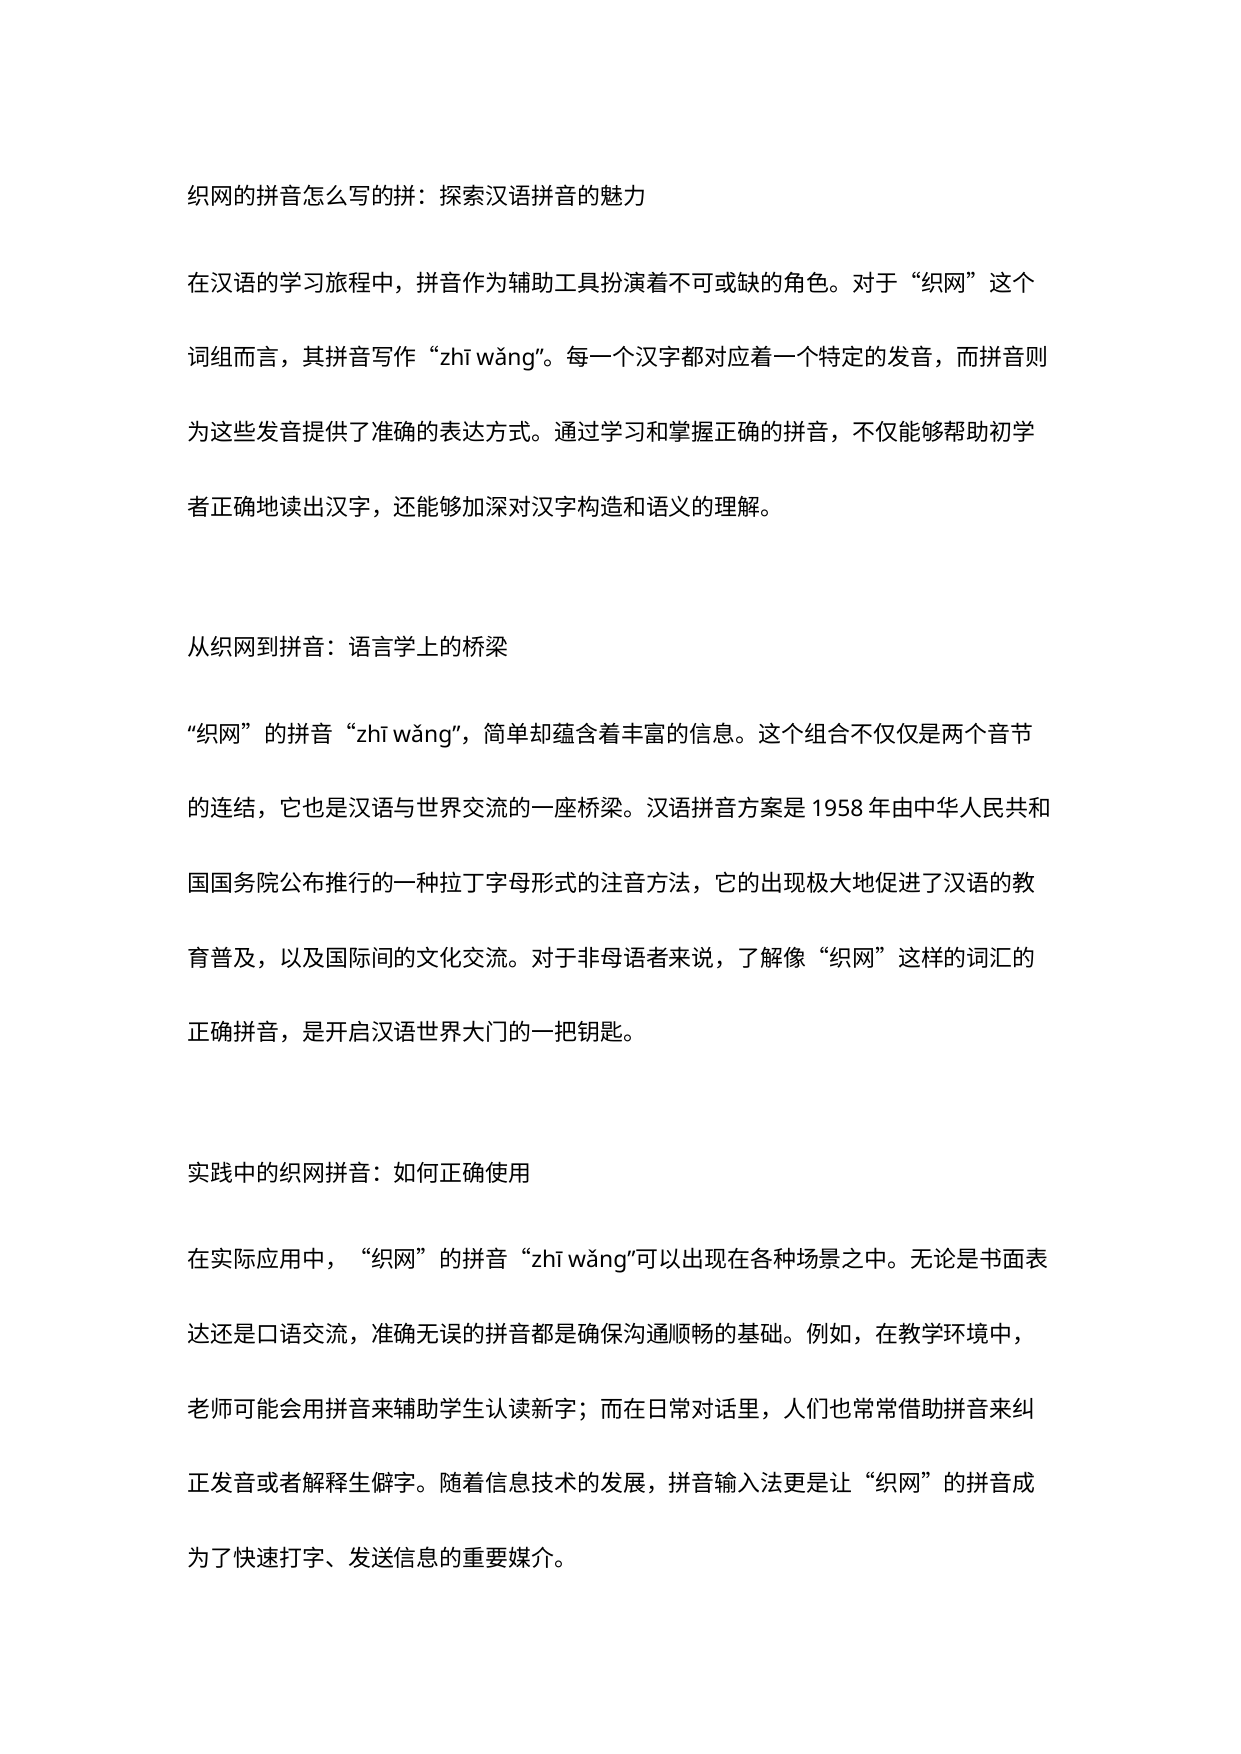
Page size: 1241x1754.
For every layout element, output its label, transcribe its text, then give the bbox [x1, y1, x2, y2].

text “织网”的拼音“zhī wǎng”，简单却蕴含着丰富的信息。这个组合不仅仅是两个音节的连结，它也是汉语与世界交流的一座桥梁。汉语拼音方案是1958年由中华人民共和国国务院公布推行的一种拉丁字母形式的注音方法，它的出现极大地促进了汉语的教育普及，以及国际间的文化交流。对于非母语者来说，了解像“织网”这样的词汇的正确拼音，是开启汉语世界大门的一把钥匙。 [187, 699, 1053, 1063]
text 从织网到拼音：语言学上的桥梁 [187, 613, 1053, 678]
text 织网的拼音怎么写的拼：探索汉语拼音的魅力 [187, 162, 1053, 227]
text 在汉语的学习旅程中，拼音作为辅助工具扮演着不可或缺的角色。对于“织网”这个词组而言，其拼音写作“zhī wǎng”。每一个汉字都对应着一个特定的发音，而拼音则为这些发音提供了准确的表达方式。通过学习和掌握正确的拼音，不仅能够帮助初学者正确地读出汉字，还能够加深对汉字构造和语义的理解。 [187, 248, 1053, 538]
text 在实际应用中，“织网”的拼音“zhī wǎng”可以出现在各种场景之中。无论是书面表达还是口语交流，准确无误的拼音都是确保沟通顺畅的基础。例如，在教学环境中，老师可能会用拼音来辅助学生认读新字；而在日常对话里，人们也常常借助拼音来纠正发音或者解释生僻字。随着信息技术的发展，拼音输入法更是让“织网”的拼音成为了快速打字、发送信息的重要媒介。 [187, 1225, 1053, 1589]
text 实践中的织网拼音：如何正确使用 [187, 1139, 1053, 1204]
